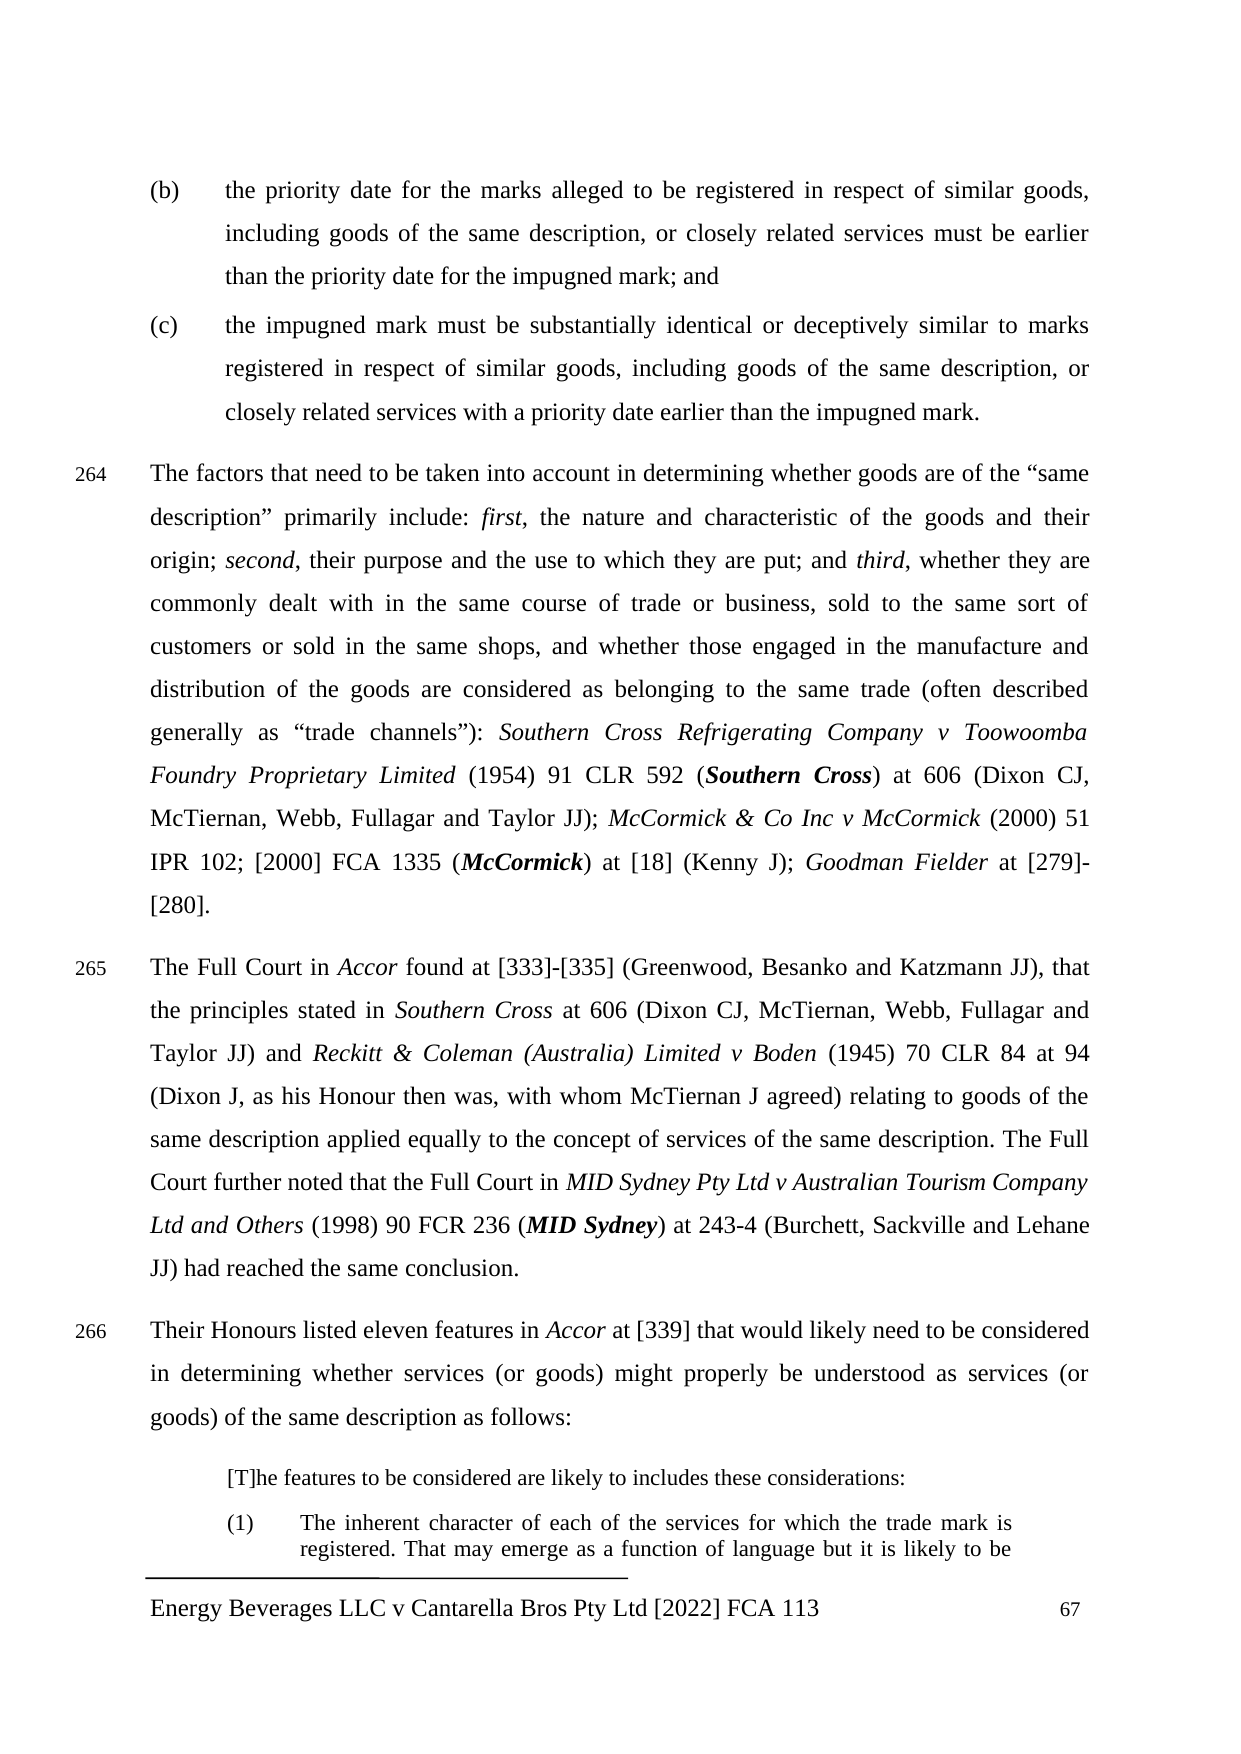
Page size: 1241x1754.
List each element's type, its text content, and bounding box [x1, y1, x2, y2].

list (b) the priority date for the marks alleged to be registered in respect of similar goods, including goods of the same description, or closely related services must be earlier than the priority date for the impugned mark; and [150, 175, 1090, 290]
list 266 Their Honours listed eleven features in Accor at [339] that would likely need to be considered in determining whether services (or goods) might properly be understood as services (or goods) of the same description as follows: [75, 1315, 1090, 1430]
list 264 The factors that need to be taken into account in determining whether goods are of the “same description” primarily include: first, the nature and characteristic of the goods and their origin; second, their purpose and the use to which they are put; and third, whether they are commonly dealt with in the same course of trade or business, sold to the same sort of customers or sold in the same shops, and whether those engaged in the manufacture and distribution of the goods are considered as belonging to the same trade (often described generally as “trade channels”): Southern Cross Refrigerating Company v Toowoomba Foundry Proprietary Limited (1954) 91 CLR 592 (Southern Cross) at 606 (Dixon CJ, McTiernan, Webb, Fullagar and Taylor JJ); McCormick & Co Inc v McCormick (2000) 51 IPR 102; [2000] FCA 1335 (McCormick) at [18] (Kenny J); Goodman Fielder at [279]-[280]. [75, 458, 1090, 918]
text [227, 1509, 1013, 1561]
text [T]he features to be considered are likely to includes these considerations: [227, 1463, 1013, 1490]
list (c) the impugned mark must be substantially identical or deceptively similar to marks registered in respect of similar goods, including goods of the same description, or closely related services with a priority date earlier than the impugned mark. [150, 310, 1090, 425]
list 265 The Full Court in Accor found at [333]-[335] (Greenwood, Besanko and Katzmann JJ), that the principles stated in Southern Cross at 606 (Dixon CJ, McTiernan, Webb, Fullagar and Taylor JJ) and Reckitt & Coleman (Australia) Limited v Boden (1945) 70 CLR 84 at 94 (Dixon J, as his Honour then was, with whom McTiernan J agreed) relating to goods of the same description applied equally to the concept of services of the same description. The Full Court further noted that the Full Court in MID Sydney Pty Ltd v Australian Tourism Company Ltd and Others (1998) 90 FCR 236 (MID Sydney) at 243-4 (Burchett, Sackville and Lehane JJ) had reached the same conclusion. [75, 952, 1090, 1282]
